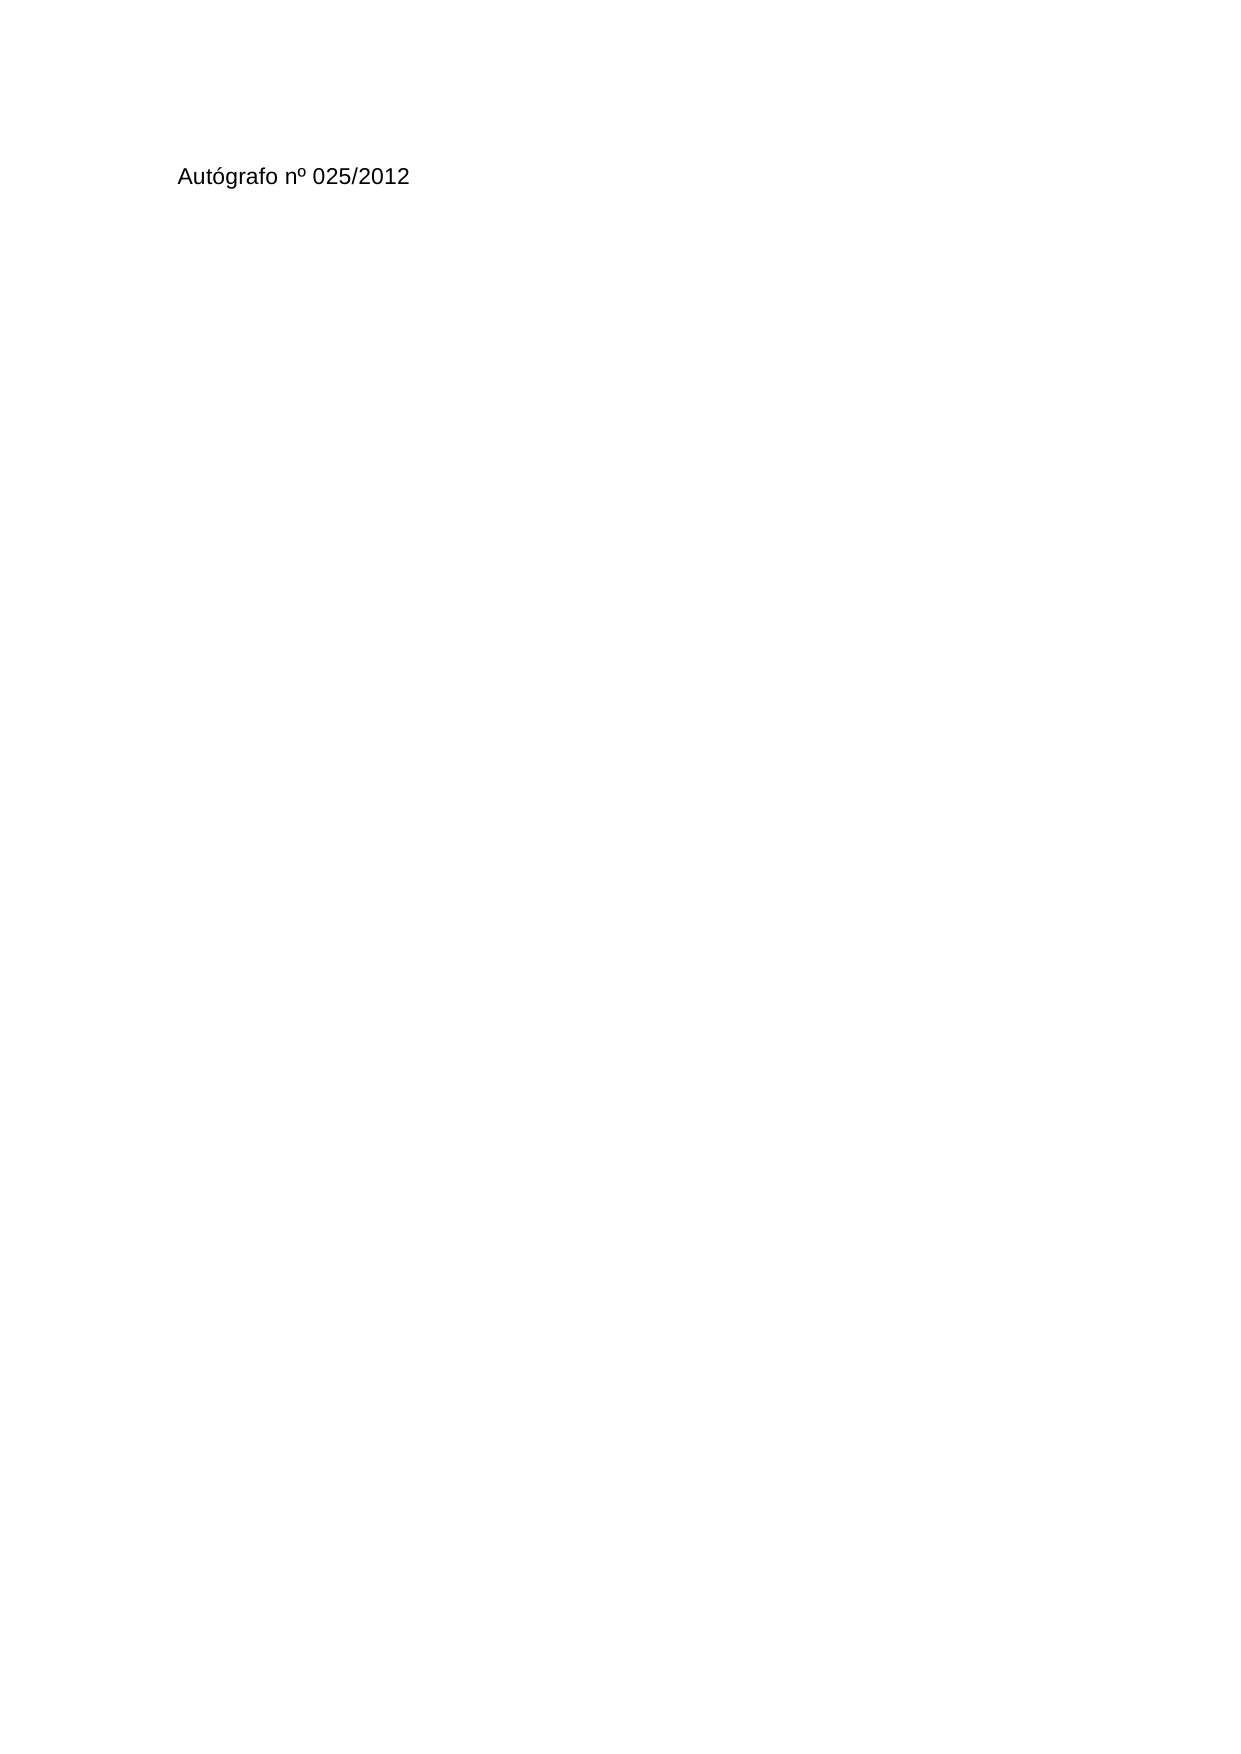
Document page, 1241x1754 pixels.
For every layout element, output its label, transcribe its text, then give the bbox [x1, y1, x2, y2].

text Autógrafo nº 025/2012 [177, 162, 1063, 189]
